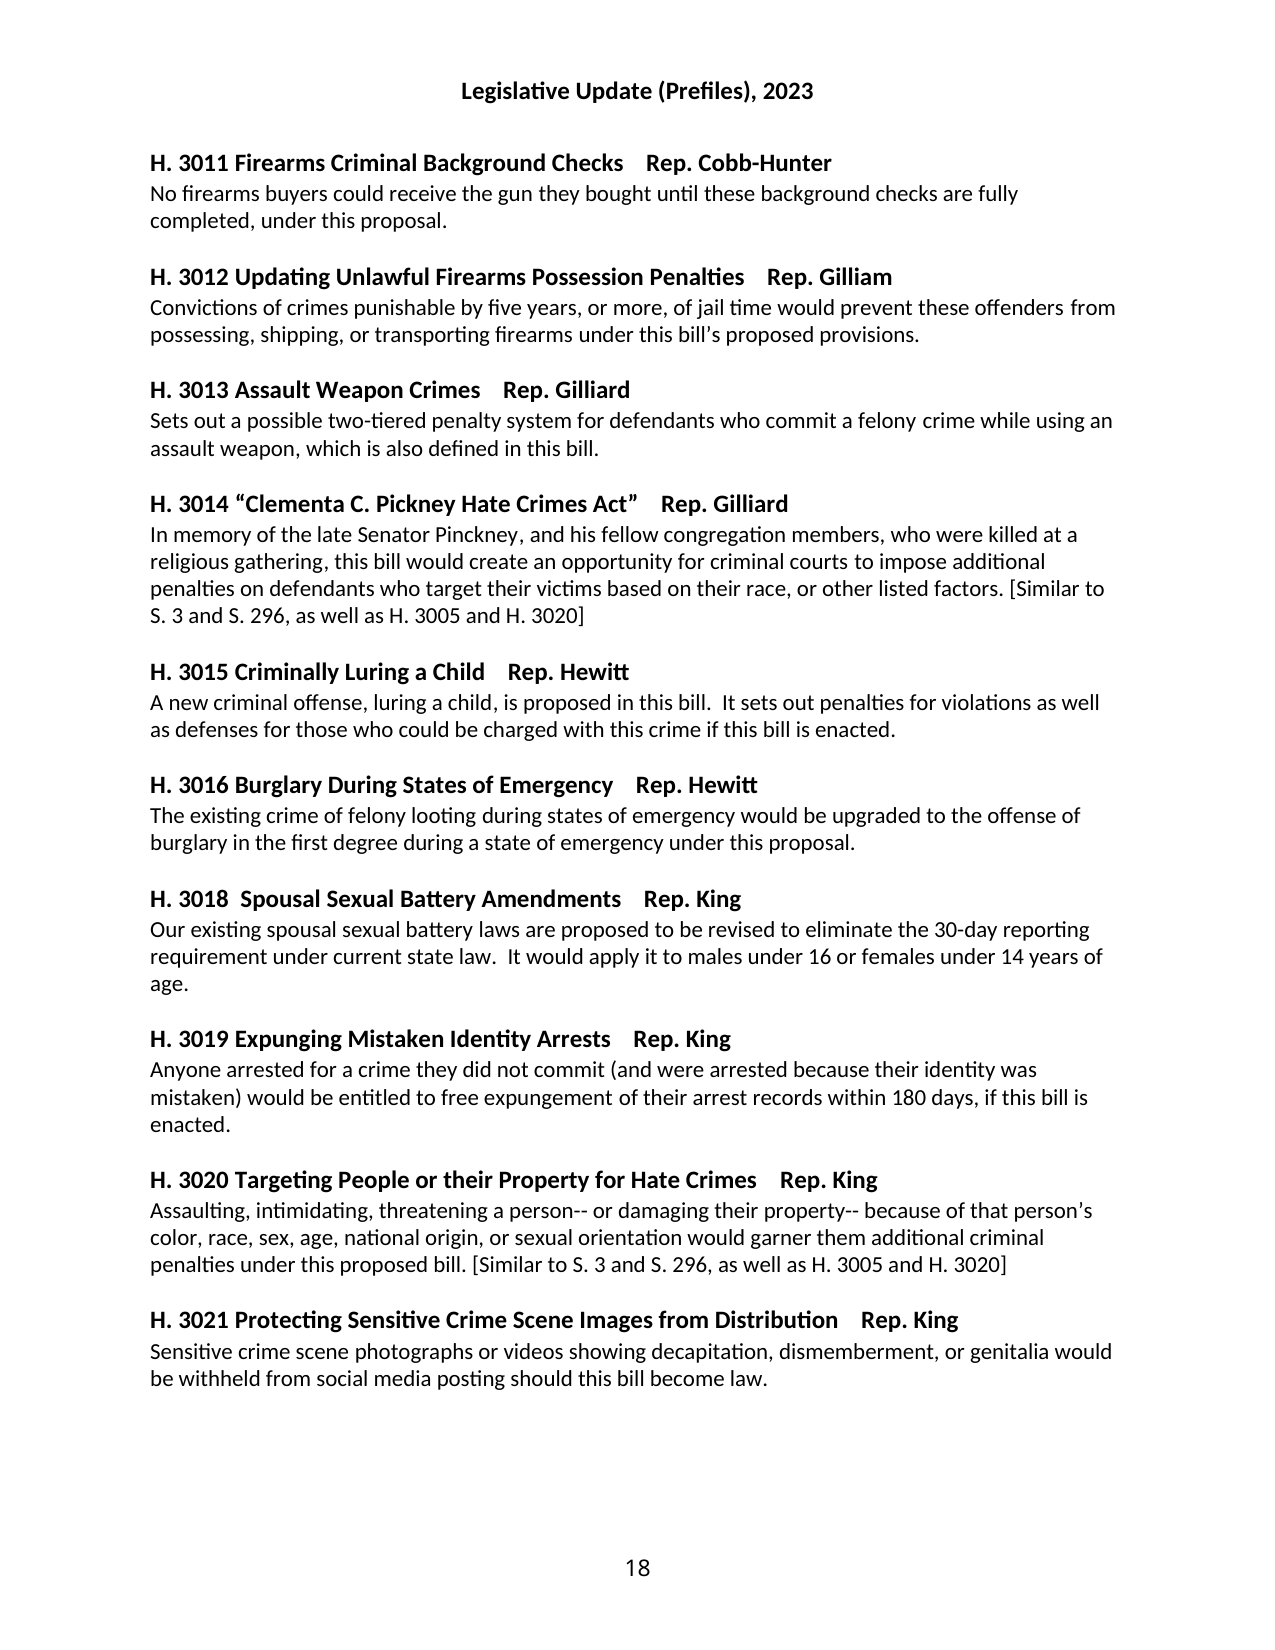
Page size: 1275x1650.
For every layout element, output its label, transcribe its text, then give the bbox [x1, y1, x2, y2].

text The existing crime of felony looting during states of emergency would be upgraded to the offense of burglary in the first degree during a state of emergency under this proposal. [150, 802, 1125, 856]
text H. 3015 Criminally Luring a Child Rep. Hewitt [150, 658, 1125, 685]
text No firearms buyers could receive the gun they bought until these background checks are fully completed, under this proposal. [150, 180, 1125, 234]
text Assaulting, intimidating, threatening a person-- or damaging their property-- because of that person’s color, race, sex, age, national origin, or sexual orientation would garner them additional criminal penalties under this proposed bill. [Similar to S. 3 and S. 296, as well as H. 3005 and H. 3020] [150, 1197, 1125, 1278]
text H. 3018 Spousal Sexual Battery Amendments Rep. King [150, 885, 1125, 912]
text Anyone arrested for a crime they did not commit (and were arrested because their identity was mistaken) would be entitled to free expungement of their arrest records within 180 days, if this bill is enacted. [150, 1056, 1125, 1137]
text H. 3013 Assault Weapon Crimes Rep. Gilliard [150, 377, 1125, 404]
text Convictions of crimes punishable by five years, or more, of jail time would prevent these offenders from possessing, shipping, or transporting firearms under this bill’s proposed provisions. [150, 294, 1125, 348]
text H. 3014 “Clementa C. Pickney Hate Crimes Act” Rep. Gilliard [150, 491, 1125, 518]
text H. 3012 Updating Unlawful Firearms Possession Penalties Rep. Gilliam [150, 263, 1125, 291]
text Sensitive crime scene photographs or videos showing decapitation, dismemberment, or genitalia would be withheld from social media posting should this bill become law. [150, 1337, 1125, 1392]
text A new criminal offense, luring a child, is proposed in this bill. It sets out penalties for violations as well as defenses for those who could be charged with this crime if this bill is enacted. [150, 688, 1125, 743]
text Sets out a possible two-tiered penalty system for defendants who commit a felony crime while using an assault weapon, which is also defined in this bill. [150, 407, 1125, 461]
text H. 3016 Burglary During States of Emergency Rep. Hewitt [150, 772, 1125, 799]
text H. 3021 Protecting Sensitive Crime Scene Images from Distribution Rep. King [150, 1307, 1125, 1334]
text H. 3019 Expunging Mistaken Identity Arrests Rep. King [150, 1026, 1125, 1053]
text H. 3020 Targeting People or their Property for Hate Crimes Rep. King [150, 1167, 1125, 1194]
text Our existing spousal sexual battery laws are proposed to be revised to eliminate the 30-day reporting requirement under current state law. It would apply it to males under 16 or females under 14 years of age. [150, 916, 1125, 997]
text H. 3011 Firearms Criminal Background Checks Rep. Cobb-Hunter [150, 150, 1125, 177]
text In memory of the late Senator Pinckney, and his fellow congregation members, who were killed at a religious gathering, this bill would create an opportunity for criminal courts to impose additional penalties on defendants who target their victims based on their race, or other listed factors. [Similar to S. 3 and S. 296, as well as H. 3005 and H. 3020] [150, 521, 1125, 629]
